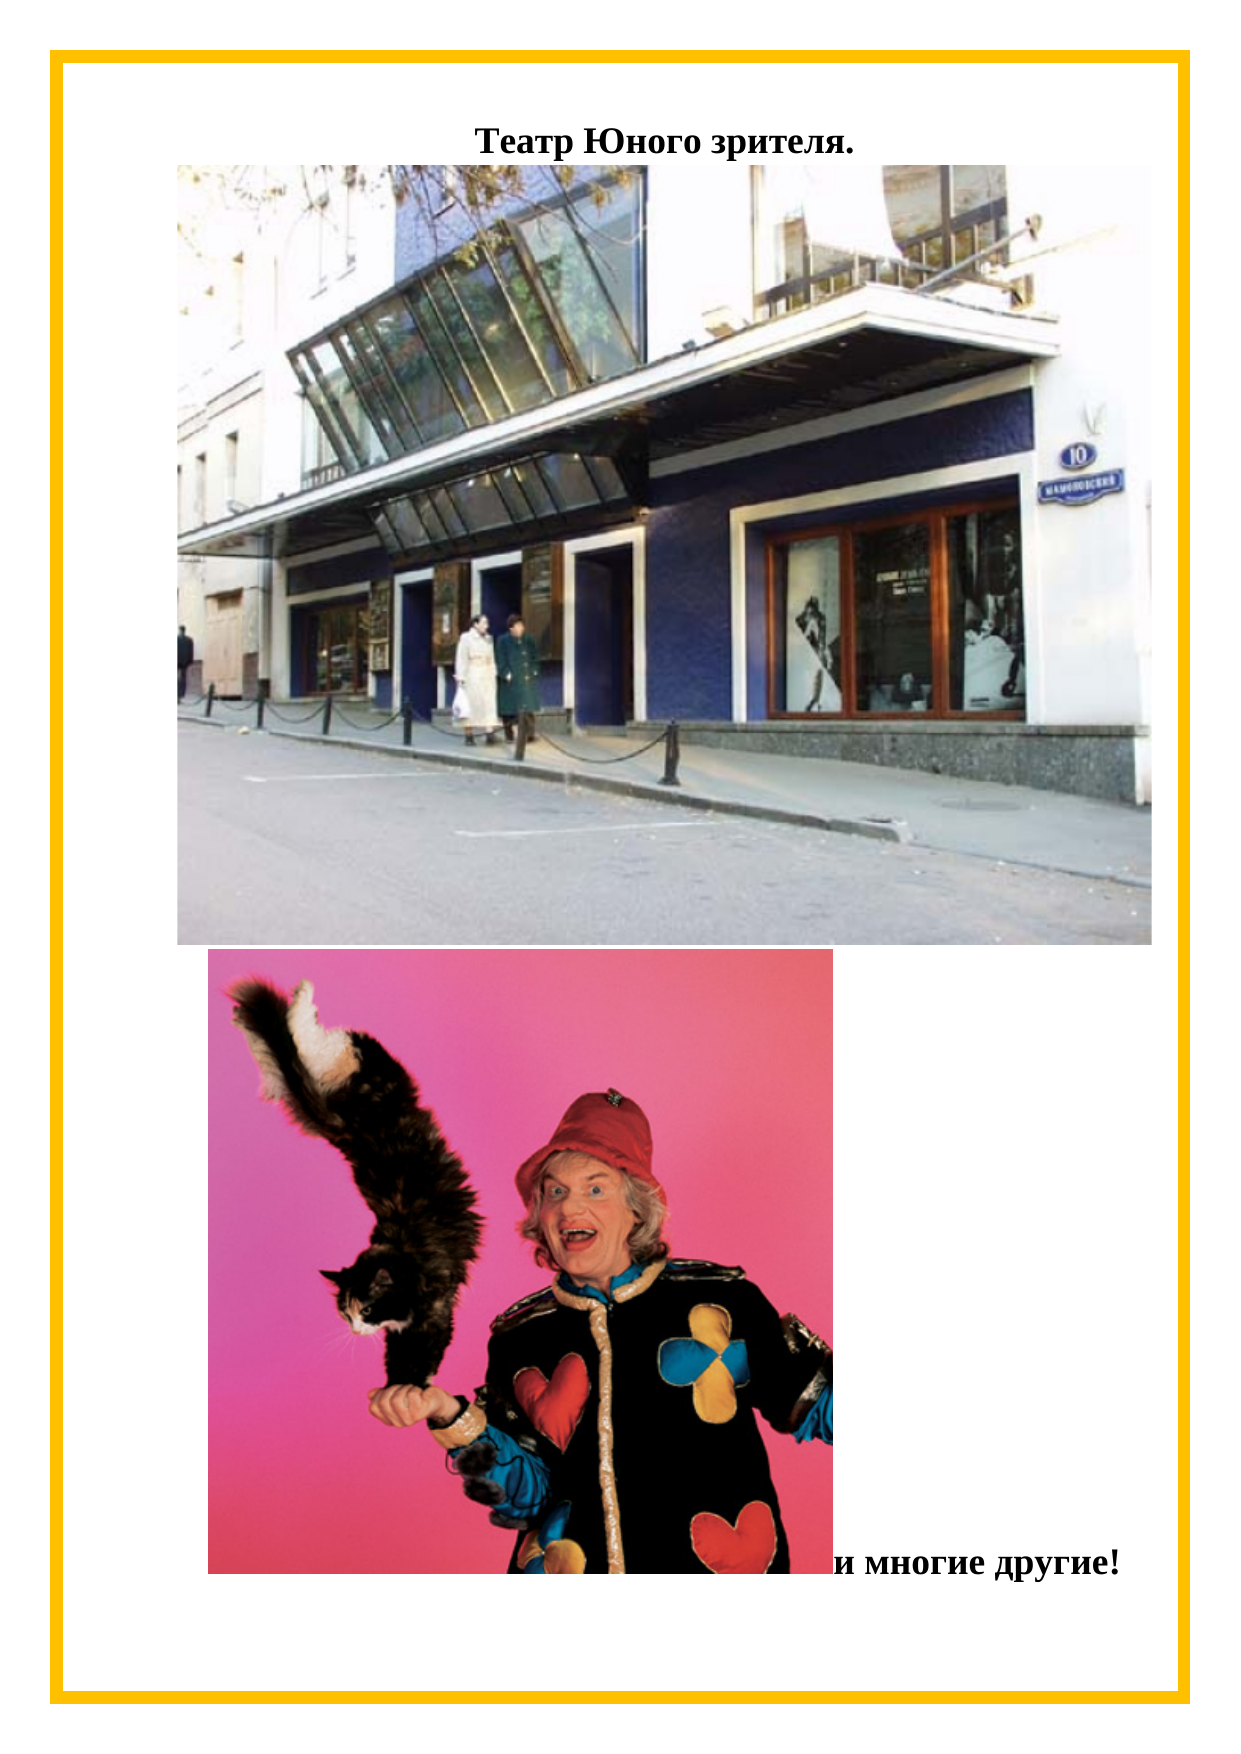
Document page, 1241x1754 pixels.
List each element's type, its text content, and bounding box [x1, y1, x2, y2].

text Театр Юного зрителя.и многие другие! [177, 118, 1152, 165]
picture [177, 165, 1152, 945]
picture [208, 949, 833, 1574]
